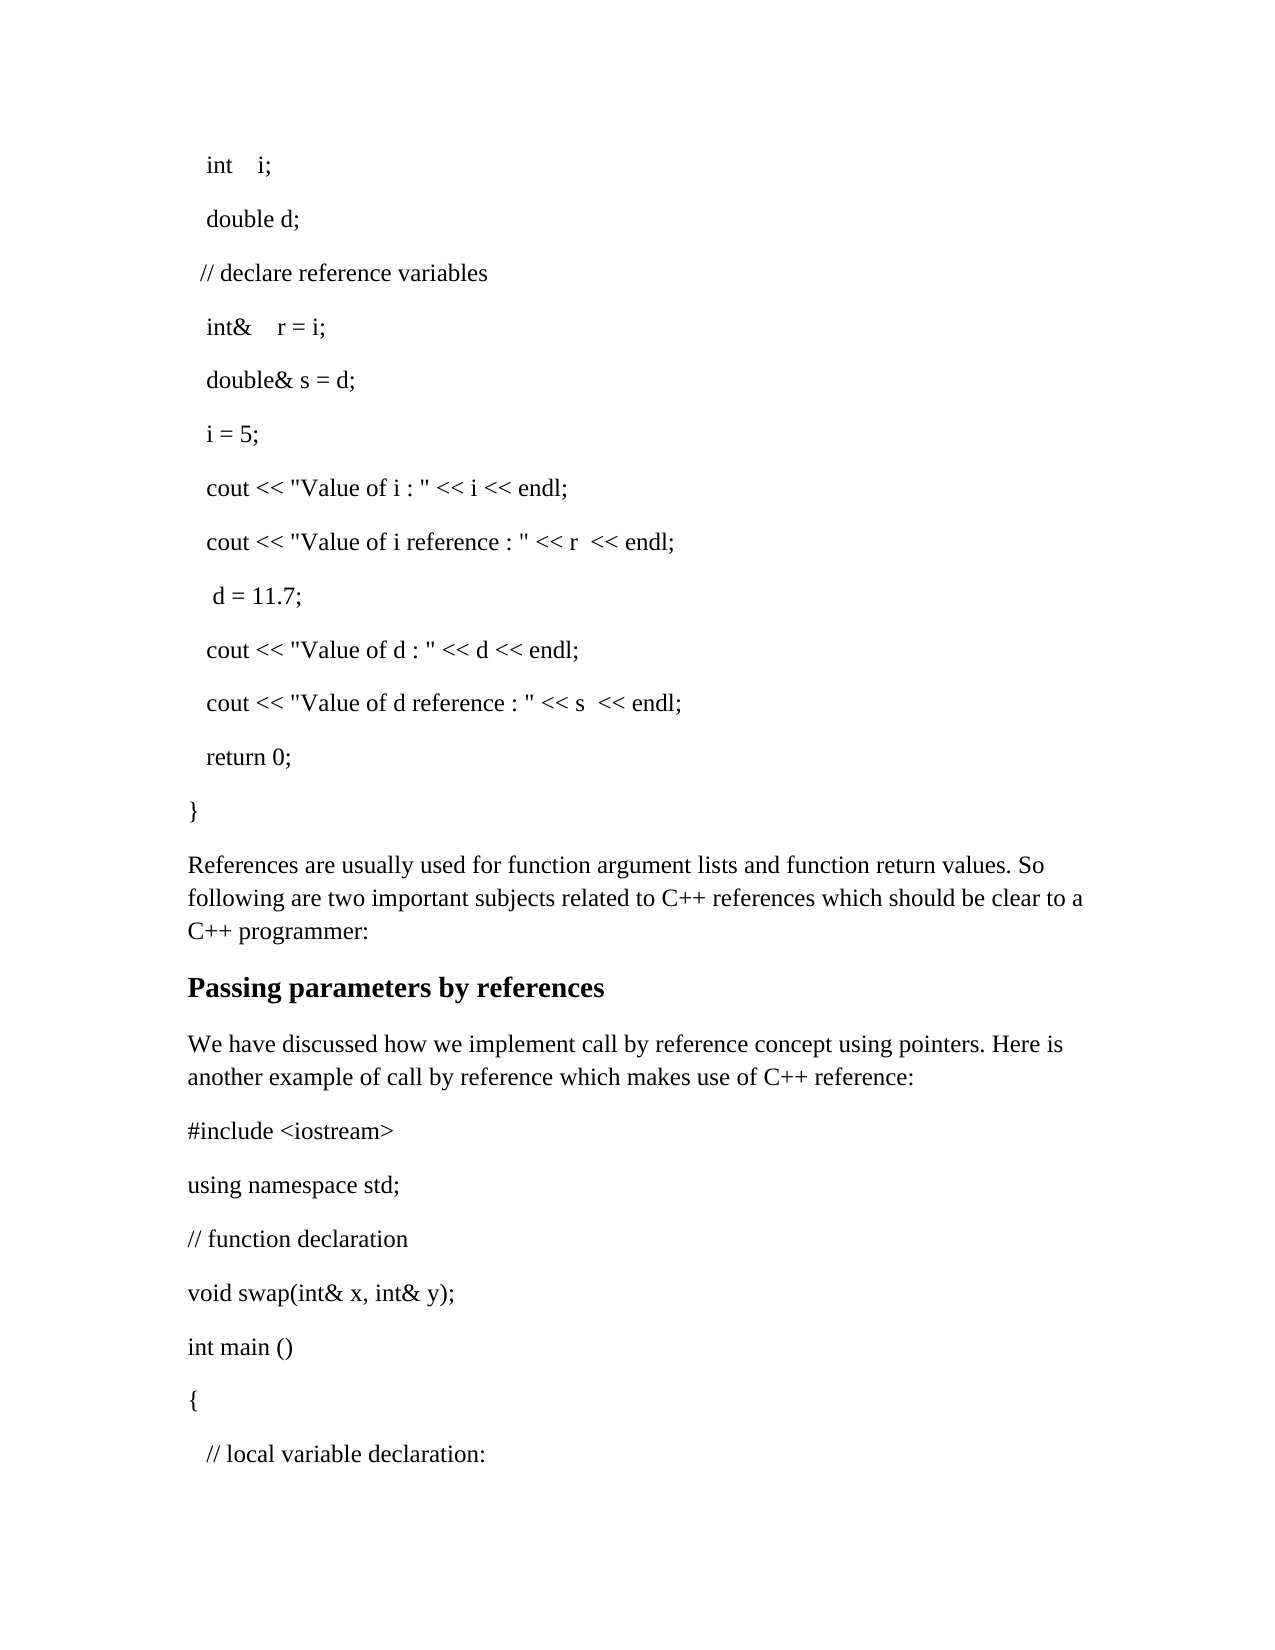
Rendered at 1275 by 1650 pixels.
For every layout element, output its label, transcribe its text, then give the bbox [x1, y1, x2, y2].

text int main () [187, 1332, 1087, 1360]
text d = 11.7; [187, 581, 1087, 609]
text cout << "Value of d : " << d << endl; [187, 635, 1087, 663]
text int& r = i; [187, 312, 1087, 340]
text // declare reference variables [187, 258, 1087, 286]
text References are usually used for function argument lists and function return values. So following are two important subjects related to C++ references which should be clear to a C++ programmer: [187, 850, 1087, 945]
text cout << "Value of i reference : " << r << endl; [187, 527, 1087, 556]
text Passing parameters by references [187, 970, 1087, 1003]
text cout << "Value of d reference : " << s << endl; [187, 688, 1087, 717]
text We have discussed how we implement call by reference concept using pointers. Here is another example of call by reference which makes use of C++ reference: [187, 1029, 1087, 1091]
text i = 5; [187, 419, 1087, 448]
text { [187, 1386, 1087, 1414]
text cout << "Value of i : " << i << endl; [187, 473, 1087, 502]
text double d; [187, 204, 1087, 233]
text return 0; [187, 742, 1087, 771]
text // local variable declaration: [187, 1439, 1087, 1468]
text } [187, 796, 1087, 825]
text using namespace std; [187, 1170, 1087, 1199]
text void swap(int& x, int& y); [187, 1278, 1087, 1307]
text // function declaration [187, 1224, 1087, 1253]
text #include <iostream> [187, 1116, 1087, 1145]
text double& s = d; [187, 365, 1087, 394]
text int i; [187, 150, 1087, 179]
